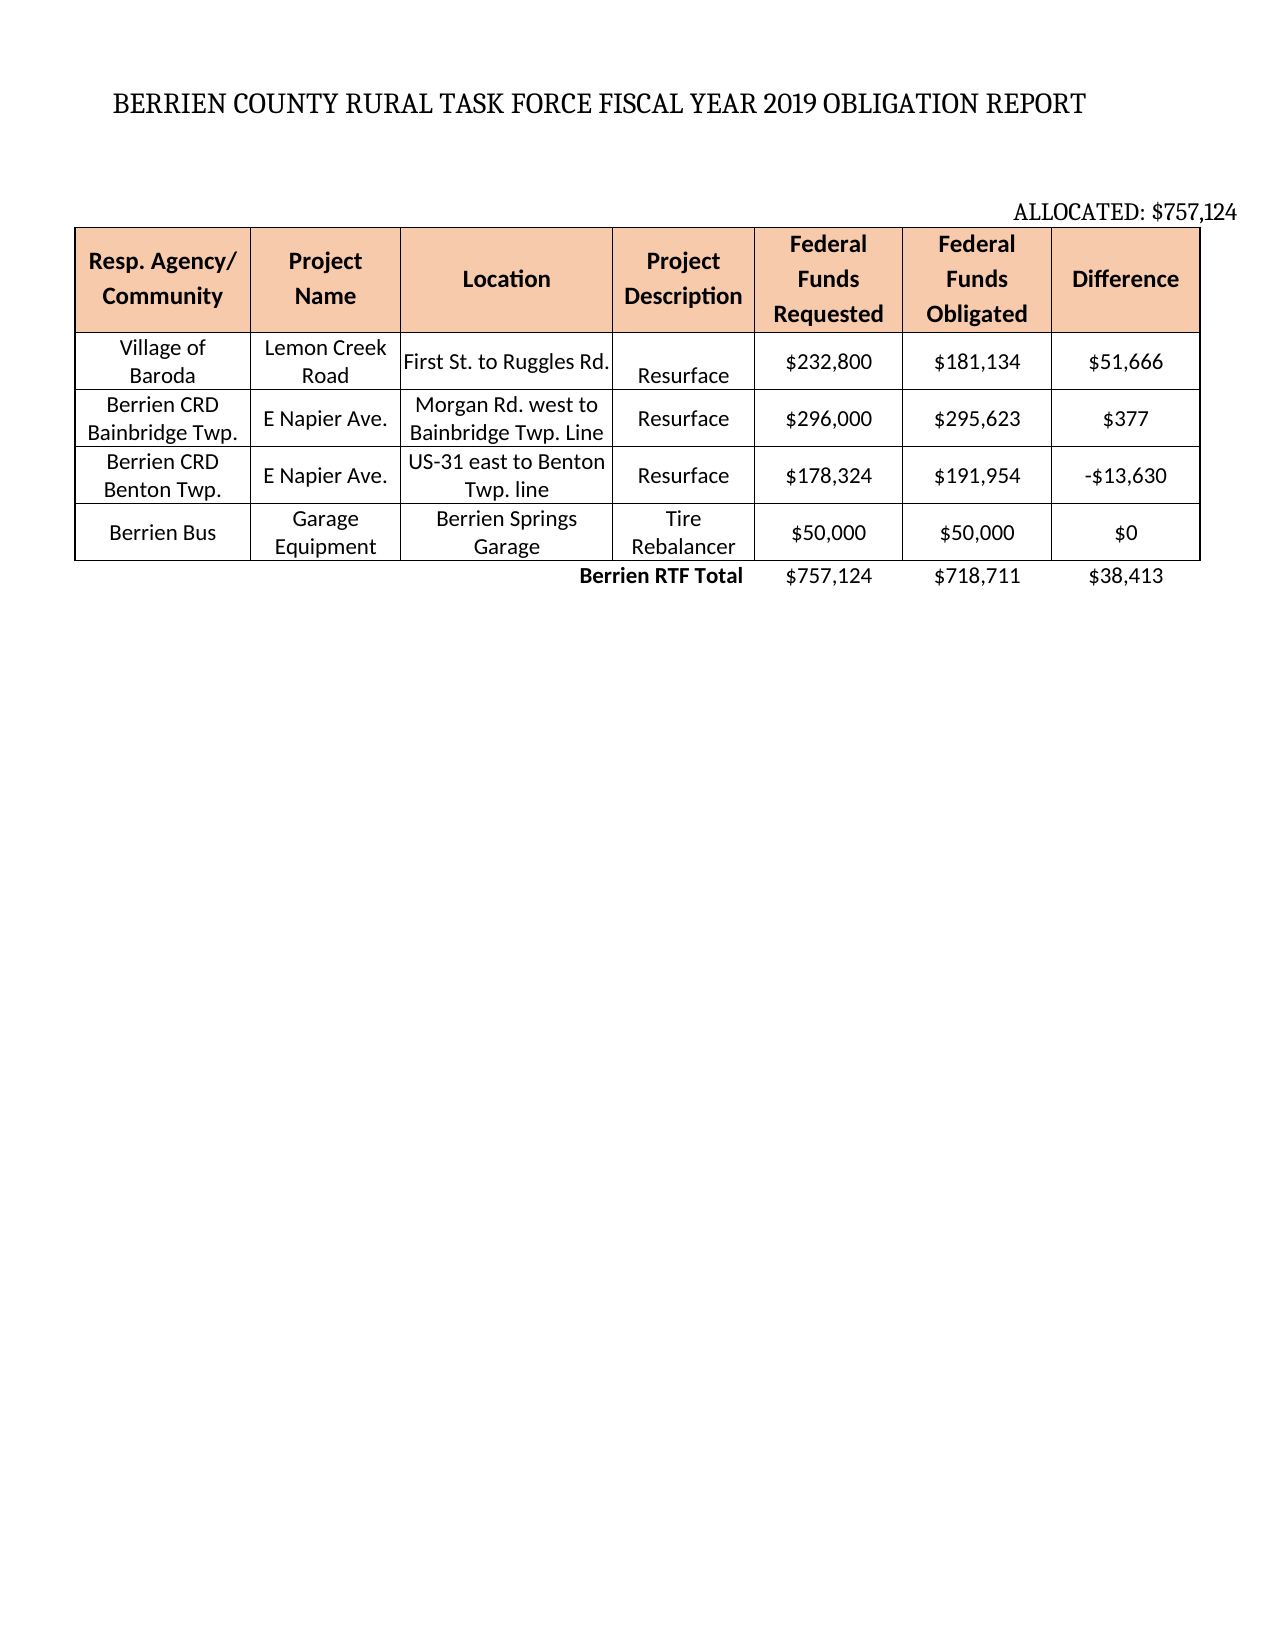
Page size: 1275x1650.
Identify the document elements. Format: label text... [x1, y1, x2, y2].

subtitle Berrien COUNTY RURAL TaSk Force Fiscal Year 2019 Obligation Report [112, 87, 1162, 121]
table_cell Resurface [613, 447, 754, 503]
table_cell $296,000 [755, 390, 902, 446]
table_header Federal Funds Obligated [903, 228, 1051, 332]
table_cell -$13,630 [1052, 447, 1199, 503]
table_cell $0 [1052, 504, 1199, 560]
subtitle Allocated: $757,124 [112, 198, 1162, 227]
table_header Project Description [613, 228, 754, 332]
table_header Difference [1052, 228, 1199, 332]
table_cell Berrien Bus [76, 504, 250, 560]
table_cell US-31 east to Benton Twp. line [401, 447, 612, 503]
table_cell $178,324 [755, 447, 902, 503]
table_cell Lemon Creek Road [251, 333, 400, 389]
table_cell $50,000 [903, 504, 1051, 560]
table_cell First St. to Ruggles Rd. [401, 333, 612, 389]
table_cell Berrien RTF Total [75, 561, 754, 589]
table_cell Resurface [613, 390, 754, 446]
table_cell $181,134 [903, 333, 1051, 389]
table_cell Garage Equipment [251, 504, 400, 560]
table_cell Berrien CRD Bainbridge Twp. [76, 390, 250, 446]
table_cell Berrien CRD Benton Twp. [76, 447, 250, 503]
table_header Resp. Agency/ Community [76, 228, 250, 332]
table_cell $757,124 [754, 561, 903, 589]
table_cell $377 [1052, 390, 1199, 446]
table_cell Berrien Springs Garage [401, 504, 612, 560]
table_header Location [401, 228, 612, 332]
table_cell $50,000 [755, 504, 902, 560]
table_header Project Name [251, 228, 400, 332]
table_cell E Napier Ave. [251, 447, 400, 503]
table_cell Tire Rebalancer [613, 504, 754, 560]
table_cell $295,623 [903, 390, 1051, 446]
table_cell Resurface [613, 333, 754, 389]
table_header Federal Funds Requested [755, 228, 902, 332]
table_cell $191,954 [903, 447, 1051, 503]
table_cell E Napier Ave. [251, 390, 400, 446]
table_cell $718,711 [903, 561, 1051, 589]
table_cell $38,413 [1051, 561, 1200, 589]
table_cell $232,800 [755, 333, 902, 389]
table_cell Morgan Rd. west to Bainbridge Twp. Line [401, 390, 612, 446]
table_cell $51,666 [1052, 333, 1199, 389]
table_cell Village of Baroda [76, 333, 250, 389]
